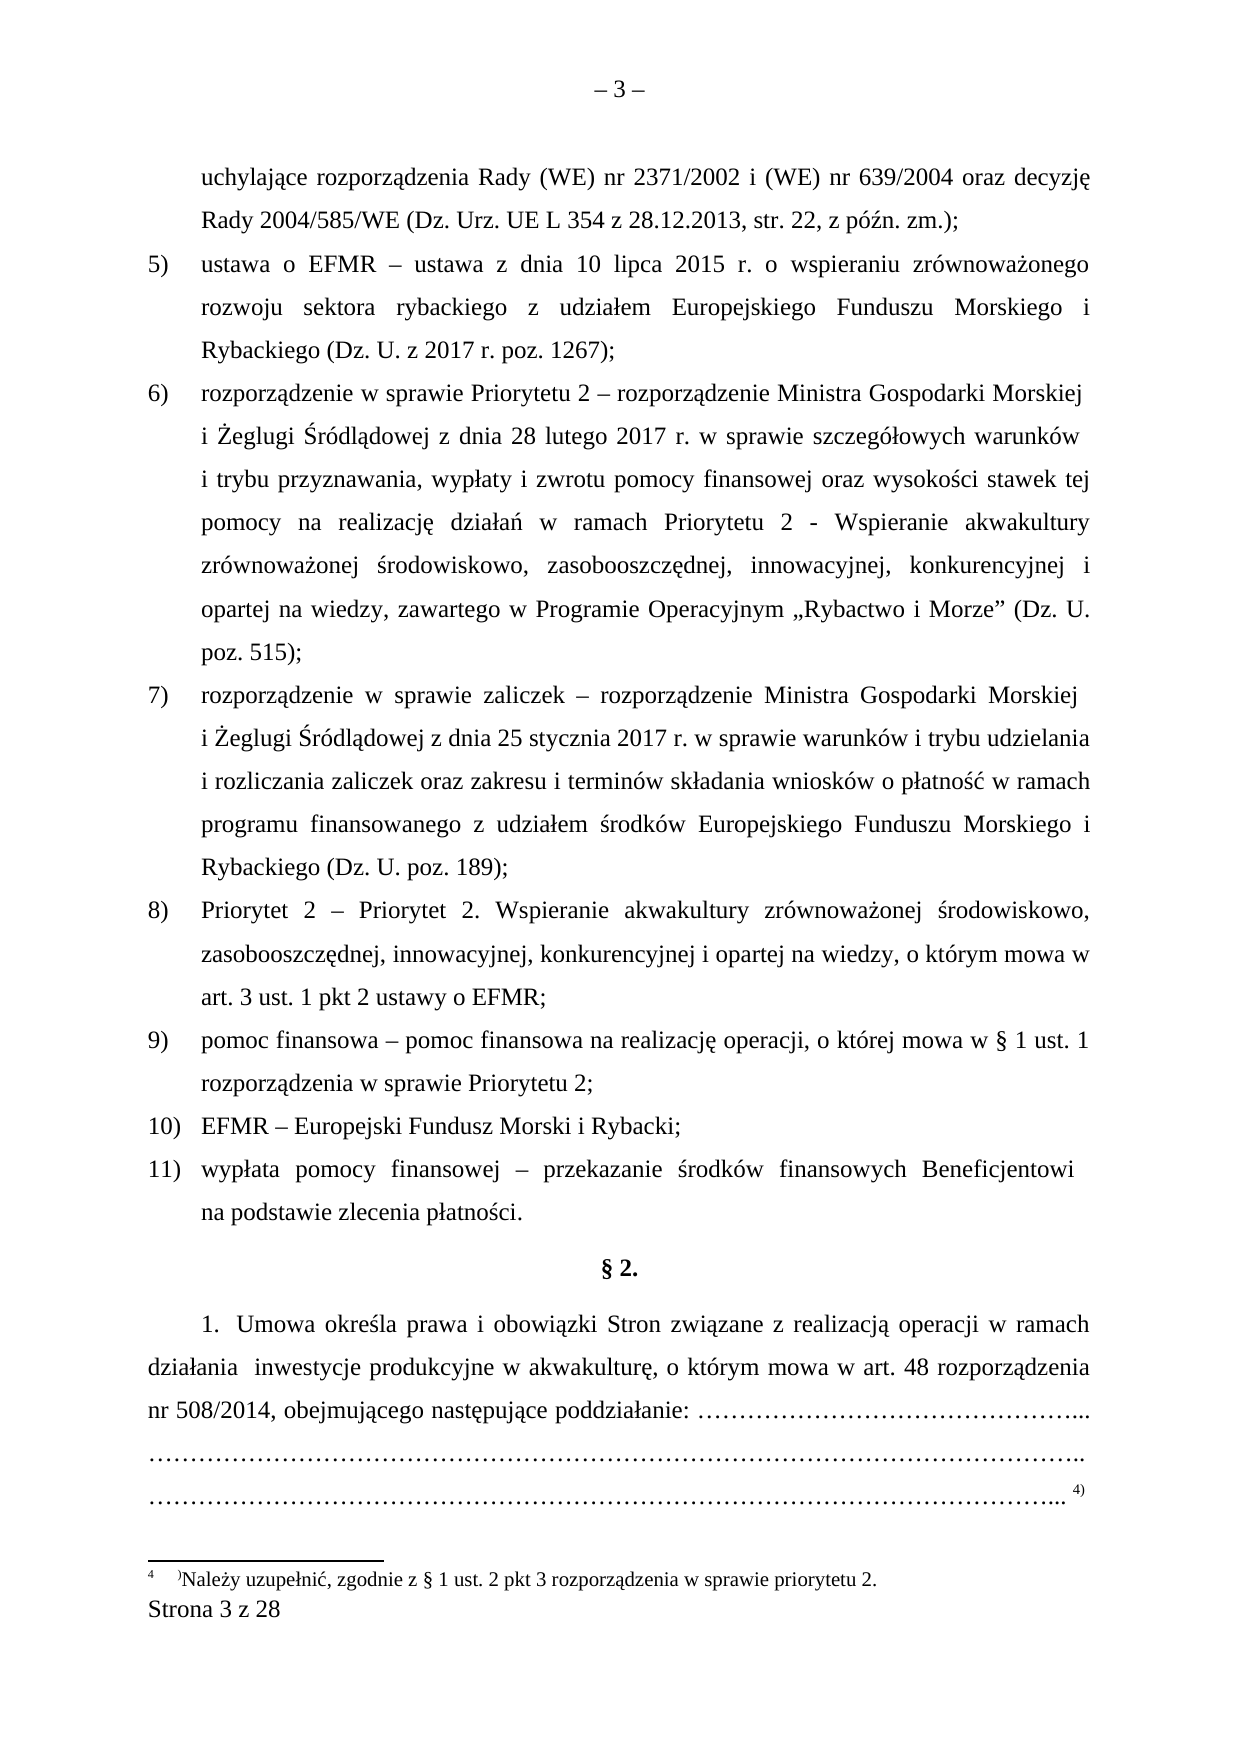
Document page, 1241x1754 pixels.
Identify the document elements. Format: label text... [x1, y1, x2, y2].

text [148, 162, 1091, 234]
text 11) wypłata pomocy finansowej – przekazanie środków finansowych Beneficjentowi na podstawie zlecenia płatności. [148, 1154, 1091, 1226]
text 10) EFMR – Europejski Fundusz Morski i Rybacki; [148, 1111, 1091, 1140]
text 7) rozporządzenie w sprawie zaliczek – rozporządzenie Ministra Gospodarki Morskiej i Żeglugi Śródlądowej z dnia 25 stycznia 2017 r. w sprawie warunków i trybu udzielania i rozliczania zaliczek oraz zakresu i terminów składania wniosków o płatność w ramach programu finansowanego z udziałem środków Europejskiego Funduszu Morskiego i Rybackiego (Dz. U. poz. 189); [148, 680, 1091, 881]
text 1. Umowa określa prawa i obowiązki Stron związane z realizacją operacji w ramach działania inwestycje produkcyjne w akwakulturę, o którym mowa w art. 48 rozporządzenia nr 508/2014, obejmującego następujące poddziałanie: ………………………………………... ………………………………………………………………………………………………….. ………………………………………………………………………………………………... ) [148, 1309, 1091, 1510]
text § 2. [148, 1253, 1091, 1282]
text 8) Priorytet 2 – Priorytet 2. Wspieranie akwakultury zrównoważonej środowiskowo, zasobooszczędnej, innowacyjnej, konkurencyjnej i opartej na wiedzy, o którym mowa w art. 3 ust. 1 pkt 2 ustawy o EFMR; [148, 896, 1091, 1011]
text 5) ustawa o EFMR – ustawa z dnia 10 lipca 2015 r. o wspieraniu zrównoważonego rozwoju sektora rybackiego z udziałem Europejskiego Funduszu Morskiego i Rybackiego (Dz. U. z 2017 r. poz. 1267); [148, 249, 1091, 364]
text 9) pomoc finansowa – pomoc finansowa na realizację operacji, o której mowa w § 1 ust. 1 rozporządzenia w sprawie Priorytetu 2; [148, 1025, 1091, 1097]
text 6) rozporządzenie w sprawie Priorytetu 2 – rozporządzenie Ministra Gospodarki Morskiej i Żeglugi Śródlądowej z dnia 28 lutego 2017 r. w sprawie szczegółowych warunków i trybu przyznawania, wypłaty i zwrotu pomocy finansowej oraz wysokości stawek tej pomocy na realizację działań w ramach Priorytetu 2 - Wspieranie akwakultury zrównoważonej środowiskowo, zasobooszczędnej, innowacyjnej, konkurencyjnej i opartej na wiedzy, zawartego w Programie Operacyjnym „Rybactwo i Morze” (Dz. U. poz. 515); [148, 378, 1091, 666]
